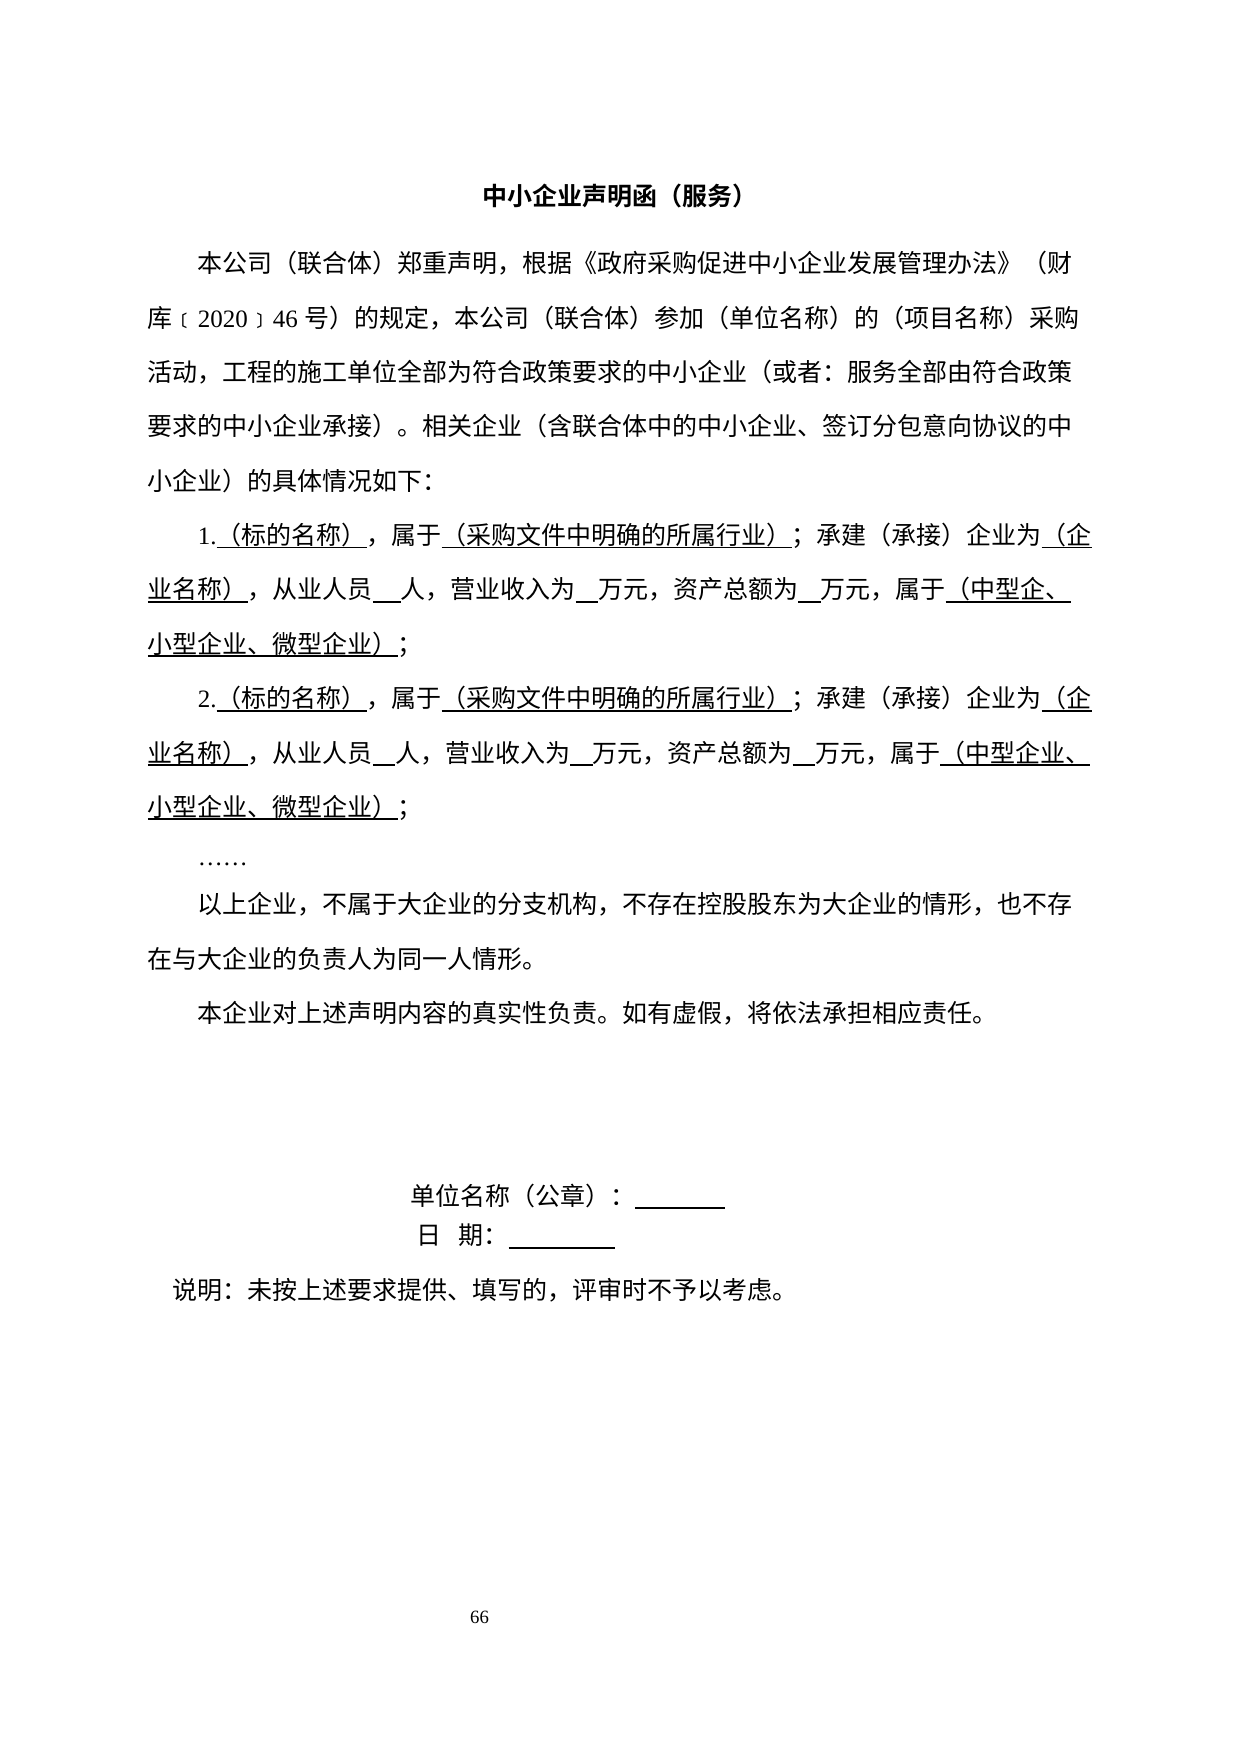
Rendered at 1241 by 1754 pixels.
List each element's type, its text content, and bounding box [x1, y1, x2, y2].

text 中小企业声明函（服务） [148, 177, 1093, 213]
text 本公司（联合体）郑重声明，根据《政府采购促进中小企业发展管理办法》（财库﹝2020﹞46 号）的规定，本公司（联合体）参加（单位名称）的（项目名称）采购活动，工程的施工单位全部为符合政策要求的中小企业（或者：服务全部由符合政策要求的中小企业承接）。相关企业（含联合体中的中小企业、签订分包意向协议的中小企业）的具体情况如下： [148, 244, 1093, 497]
text 日 期： [148, 1216, 1093, 1252]
text 以上企业，不属于大企业的分支机构，不存在控股股东为大企业的情形，也不存在与大企业的负责人为同一人情形。 [148, 885, 1093, 976]
text 1.（标的名称），属于（采购文件中明确的所属行业）；承建（承接）企业为（企业名称），从业人员 人，营业收入为 万元，资产总额为 万元，属于（中型企、小型企业、微型企业）； [148, 516, 1093, 661]
text …… [148, 842, 1093, 871]
text 说明：未按上述要求提供、填写的，评审时不予以考虑。 [148, 1270, 1093, 1306]
text 2.（标的名称），属于（采购文件中明确的所属行业）；承建（承接）企业为（企业名称），从业人员 人，营业收入为 万元，资产总额为 万元，属于（中型企业、小型企业、微型企业）； [148, 679, 1093, 824]
text 单位名称（公章）： [148, 1164, 1093, 1216]
text 本企业对上述声明内容的真实性负责。如有虚假，将依法承担相应责任。 [148, 994, 1093, 1030]
